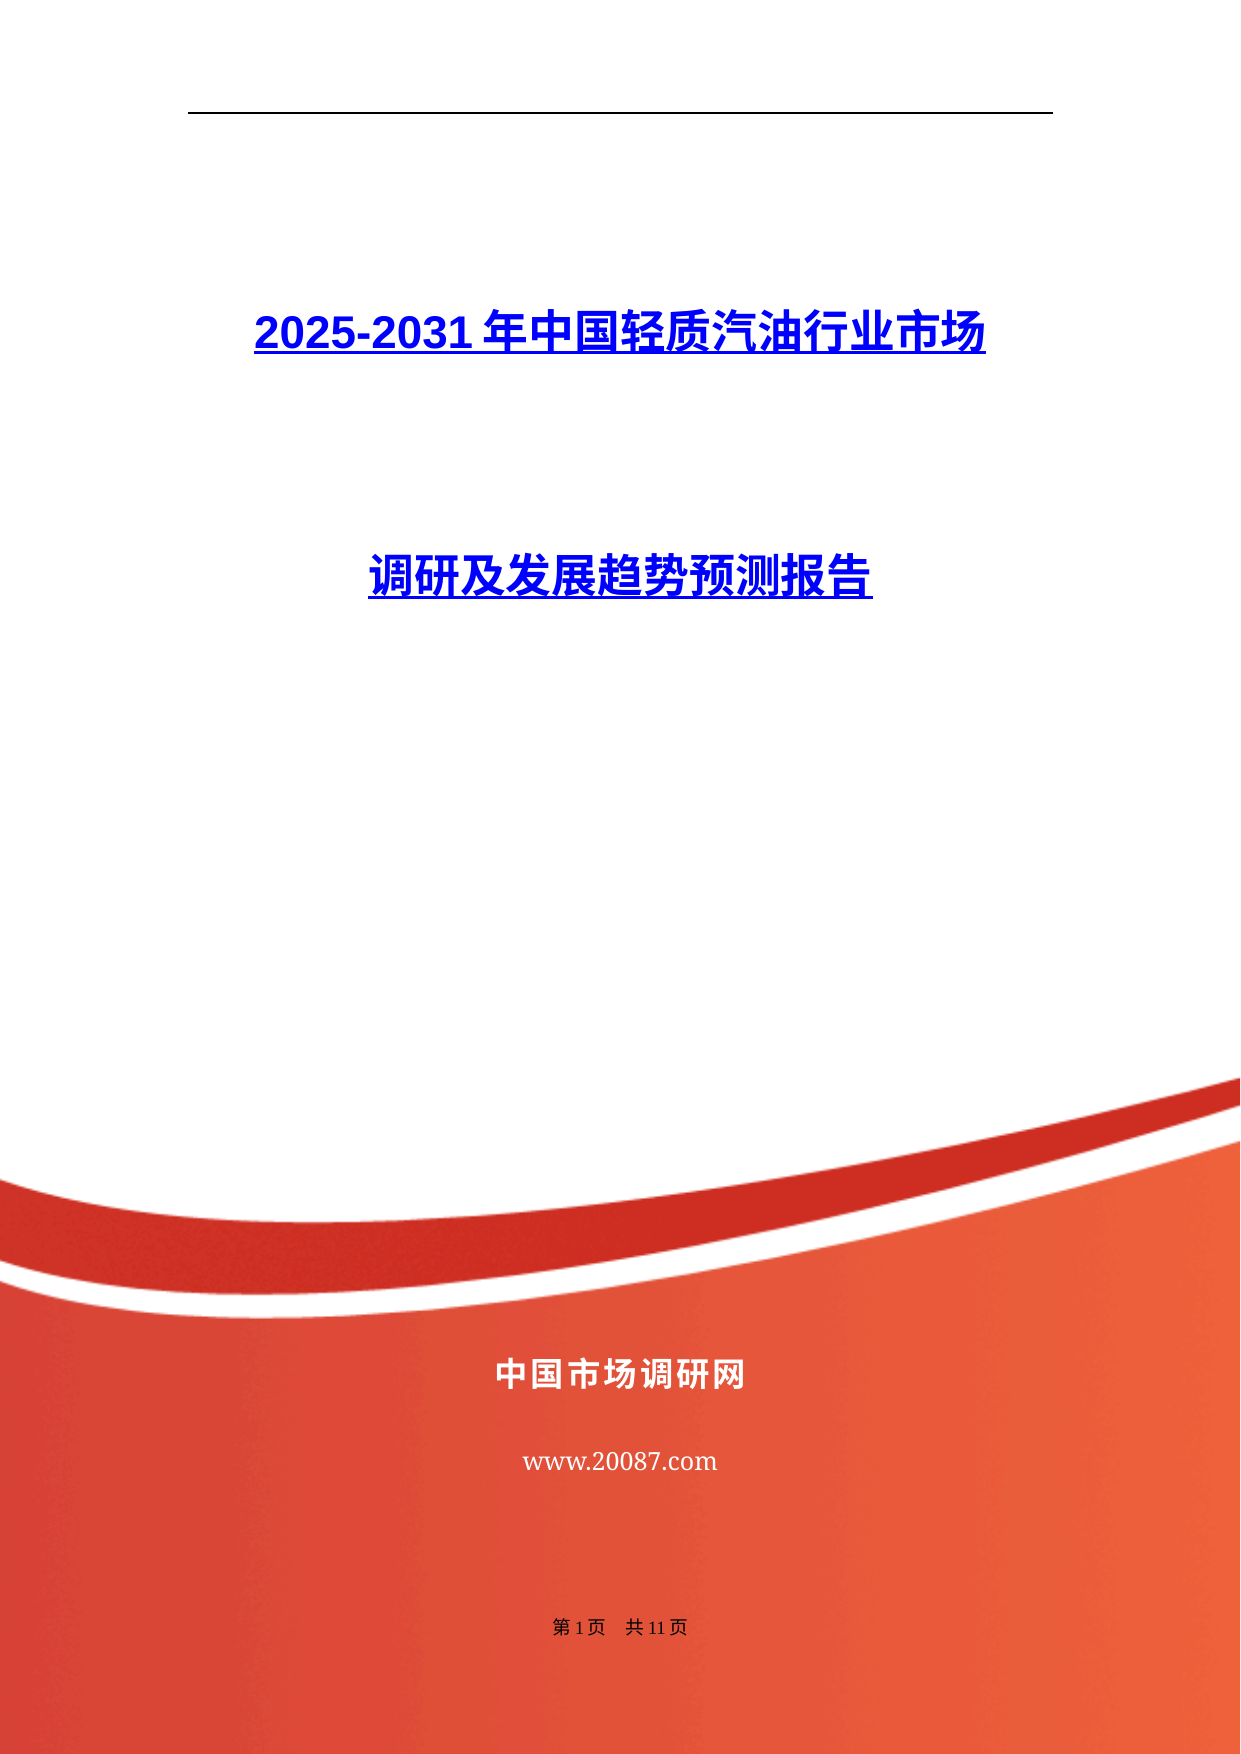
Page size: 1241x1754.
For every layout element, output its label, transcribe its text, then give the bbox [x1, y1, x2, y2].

table_header 2025-2031年中国轻质汽油行业市场调研及发展趋势预测报告 [188, 207, 1053, 773]
text www.20087.com [187, 1428, 1053, 1493]
picture [0, 1006, 1241, 1754]
subtitle 中国市场调研网 [187, 1339, 1053, 1404]
